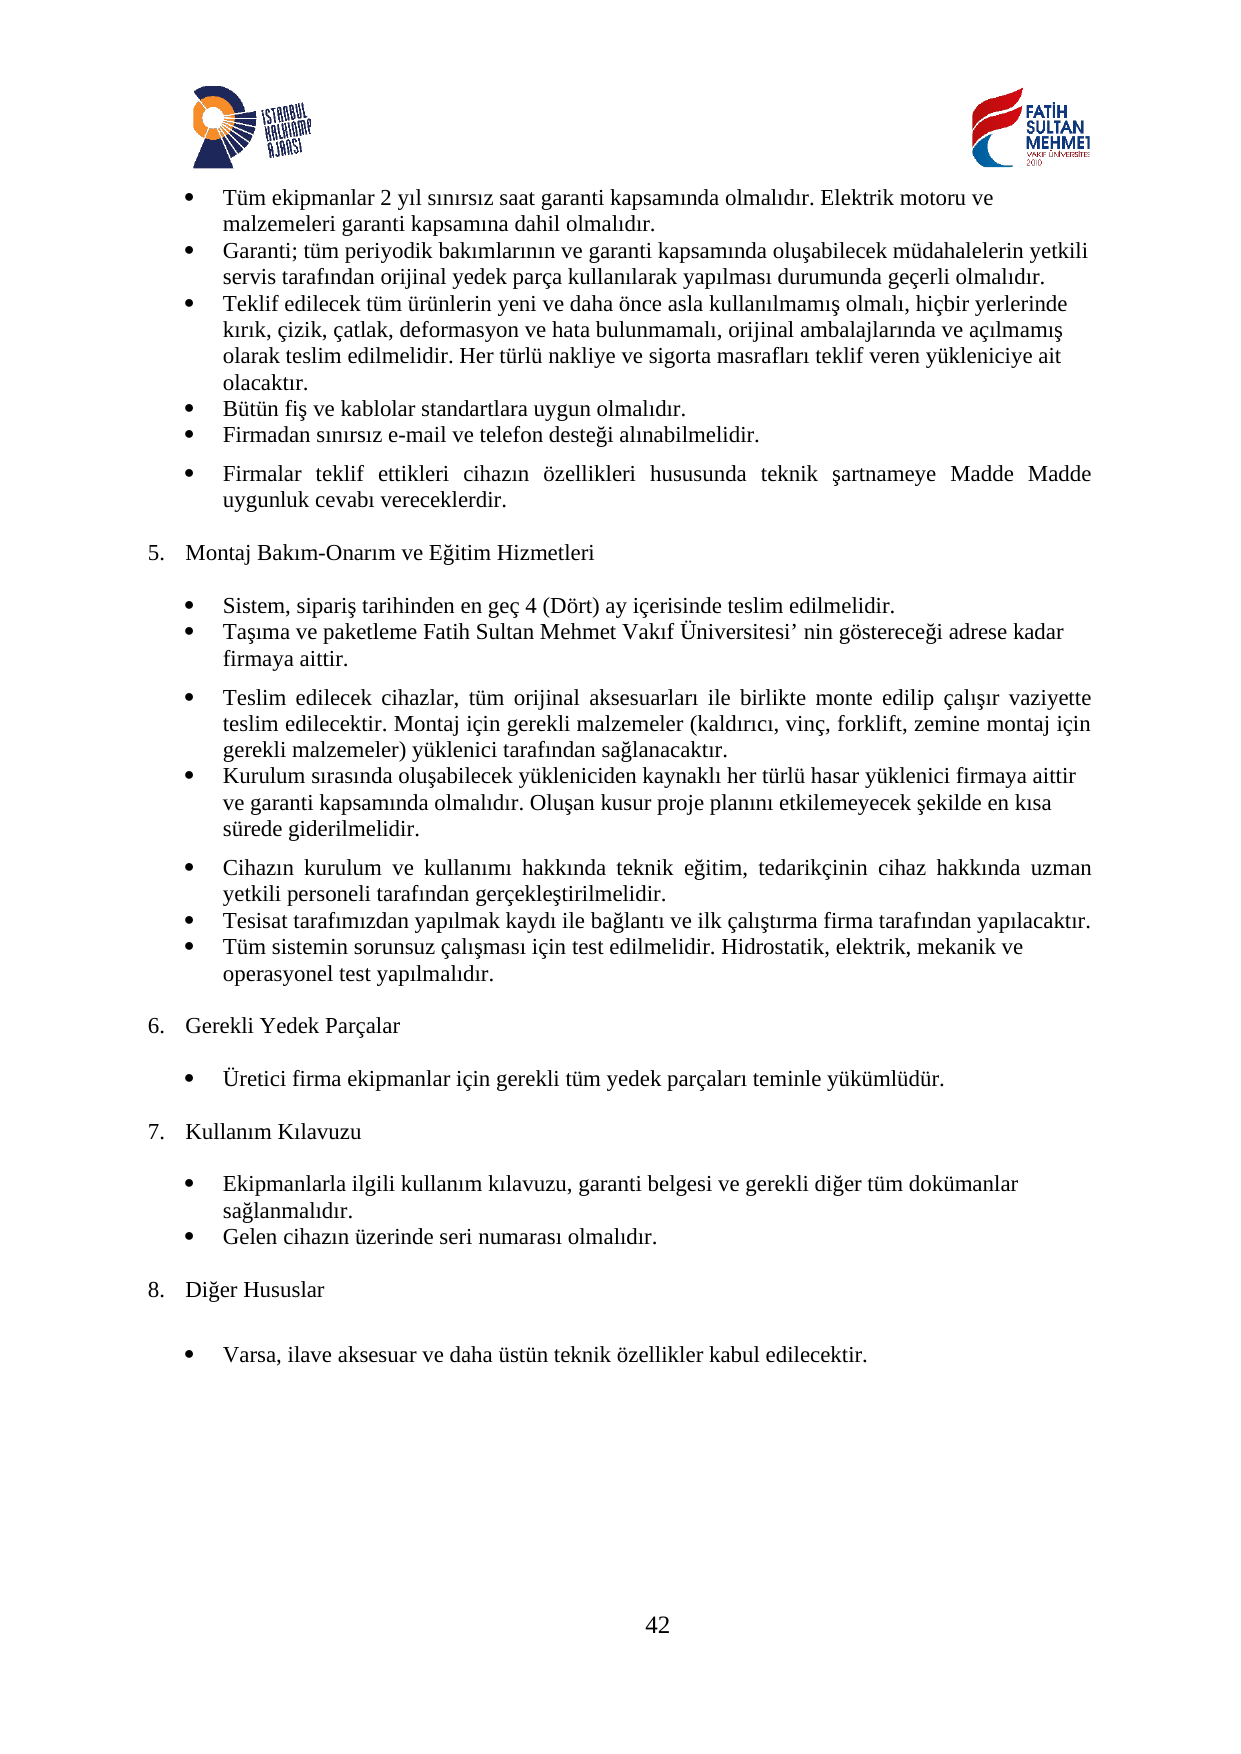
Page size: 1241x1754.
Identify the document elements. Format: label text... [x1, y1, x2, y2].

list Firmalar teklif ettikleri cihazın özellikleri hususunda teknik şartnameye Madde Madde uygunluk cevabı vereceklerdir. [185, 460, 1093, 513]
list Sistem, sipariş tarihinden en geç 4 (Dört) ay içerisinde teslim edilmelidir. [185, 592, 1093, 618]
list Üretici firma ekipmanlar için gerekli tüm yedek parçaları teminle yükümlüdür. [185, 1065, 1093, 1091]
list Teklif edilecek tüm ürünlerin yeni ve daha önce asla kullanılmamış olmalı, hiçbir yerlerinde kırık, çizik, çatlak, deformasyon ve hata bulunmamalı, orijinal ambalajlarında ve açılmamış olarak teslim edilmelidir. Her türlü nakliye ve sigorta masrafları teklif veren yükleniciye ait olacaktır. [185, 289, 1093, 395]
picture [970, 87, 1090, 166]
list Tesisat tarafımızdan yapılmak kaydı ile bağlantı ve ilk çalıştırma firma tarafından yapılacaktır. [185, 907, 1093, 933]
list Firmadan sınırsız e-mail ve telefon desteği alınabilmelidir. [185, 421, 1093, 448]
list Teslim edilecek cihazlar, tüm orijinal aksesuarları ile birlikte monte edilip çalışır vaziyette teslim edilecektir. Montaj için gerekli malzemeler (kaldırıcı, vinç, forklift, zemine montaj için gerekli malzemeler) yüklenici tarafından sağlanacaktır. [185, 683, 1093, 763]
list Ekipmanlarla ilgili kullanım kılavuzu, garanti belgesi ve gerekli diğer tüm dokümanlar sağlanmalıdır. [185, 1170, 1093, 1223]
list Gerekli Yedek Parçalar [148, 1012, 1093, 1039]
list Cihazın kurulum ve kullanımı hakkında teknik eğitim, tedarikçinin cihaz hakkında uzman yetkili personeli tarafından gerçekleştirilmelidir. [185, 854, 1093, 907]
list Taşıma ve paketleme Fatih Sultan Mehmet Vakıf Üniversitesi’ nin göstereceği adrese kadar firmaya aittir. [185, 618, 1093, 671]
list Gelen cihazın üzerinde seri numarası olmalıdır. [185, 1223, 1093, 1249]
list Montaj Bakım-Onarım ve Eğitim Hizmetleri [148, 539, 1093, 566]
picture [191, 86, 311, 168]
list Tüm sistemin sorunsuz çalışması için test edilmelidir. Hidrostatik, elektrik, mekanik ve operasyonel test yapılmalıdır. [185, 933, 1093, 986]
list Bütün fiş ve kablolar standartlara uygun olmalıdır. [185, 395, 1093, 421]
list Tüm ekipmanlar 2 yıl sınırsız saat garanti kapsamında olmalıdır. Elektrik motoru ve malzemeleri garanti kapsamına dahil olmalıdır. [185, 184, 1093, 237]
list Kurulum sırasında oluşabilecek yükleniciden kaynaklı her türlü hasar yüklenici firmaya aittir ve garanti kapsamında olmalıdır. Oluşan kusur proje planını etkilemeyecek şekilde en kısa sürede giderilmelidir. [185, 763, 1093, 842]
list Diğer Hususlar [148, 1276, 1093, 1302]
list Kullanım Kılavuzu [148, 1118, 1093, 1144]
list Garanti; tüm periyodik bakımlarının ve garanti kapsamında oluşabilecek müdahalelerin yetkili servis tarafından orijinal yedek parça kullanılarak yapılması durumunda geçerli olmalıdır. [185, 237, 1093, 289]
list Varsa, ilave aksesuar ve daha üstün teknik özellikler kabul edilecektir. [185, 1341, 1093, 1367]
